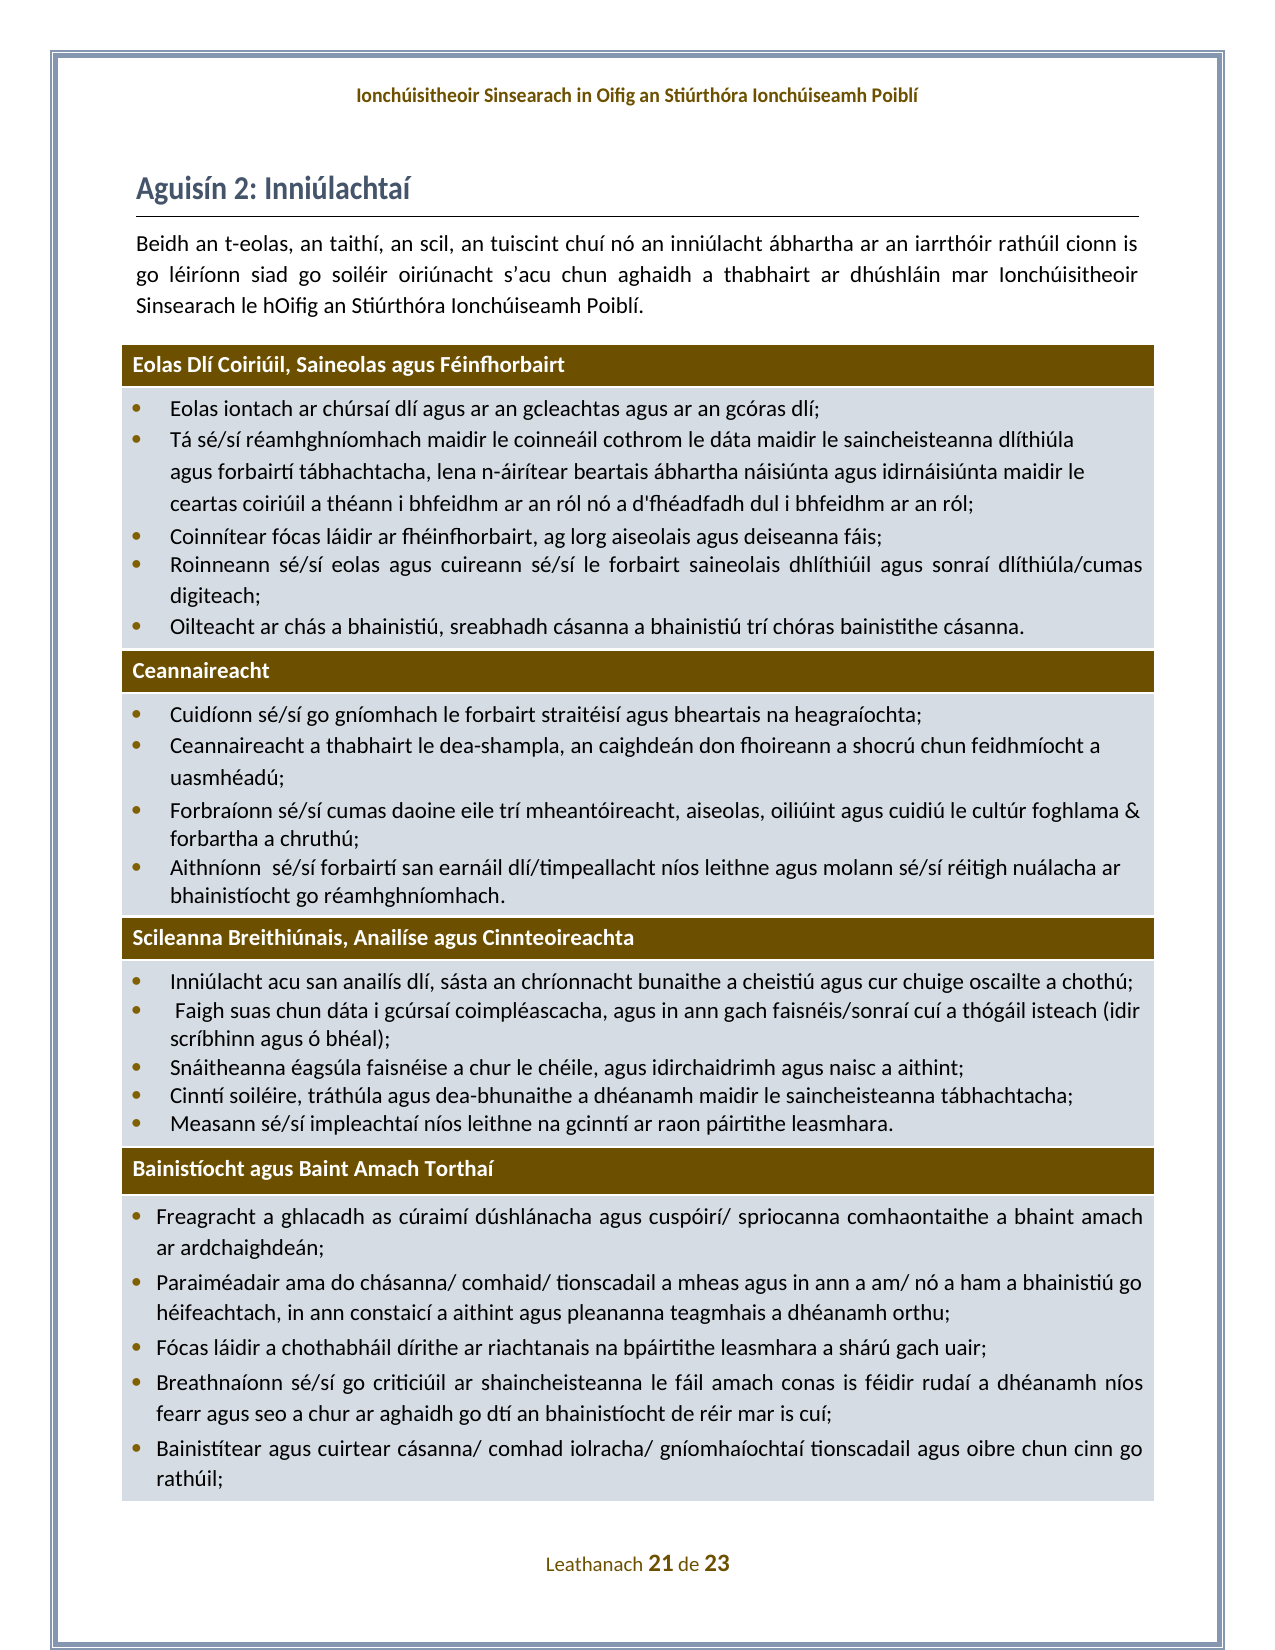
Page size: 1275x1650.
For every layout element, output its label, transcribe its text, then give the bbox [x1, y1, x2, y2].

table_cell Inniúlacht acu san anailís dlí, sásta an chríonnacht bunaithe a cheistiú agus cur chuige oscailte a chothú; Faigh suas chun dáta i gcúrsaí coimpléascacha, agus in ann gach faisnéis/sonraí cuí a thógáil isteach (idir scríbhinn agus ó bhéal); Snáitheanna éagsúla faisnéise a chur le chéile, agus idirchaidrimh agus naisc a aithint; Cinntí soiléire, tráthúla agus dea-bhunaithe a dhéanamh maidir le saincheisteanna tábhachtacha; Measann sé/sí impleachtaí níos leithne na gcinntí ar raon páirtithe leasmhara. [122, 961, 1154, 1146]
table_cell Freagracht a ghlacadh as cúraimí dúshlánacha agus cuspóirí/ spriocanna comhaontaithe a bhaint amach ar ardchaighdeán; Paraiméadair ama do chásanna/ comhaid/ tionscadail a mheas agus in ann a am/ nó a ham a bhainistiú go héifeachtach, in ann constaicí a aithint agus pleananna teagmhais a dhéanamh orthu; Fócas láidir a chothabháil dírithe ar riachtanais na bpáirtithe leasmhara a shárú gach uair; Breathnaíonn sé/sí go criticiúil ar shaincheisteanna le fáil amach conas is féidir rudaí a dhéanamh níos fearr agus seo a chur ar aghaidh go dtí an bhainistíocht de réir mar is cuí; Bainistítear agus cuirtear cásanna/ comhad iolracha/ gníomhaíochtaí tionscadail agus oibre chun cinn go rathúil; [122, 1196, 1154, 1501]
table_cell Scileanna Breithiúnais, Anailíse agus Cinnteoireachta [122, 918, 1154, 959]
table_header Eolas Dlí Coiriúil, Saineolas agus Féinfhorbairt [122, 345, 1154, 386]
text Beidh an t-eolas, an taithí, an scil, an tuiscint chuí nó an inniúlacht ábhartha ar an iarrthóir rathúil cionn is go léiríonn siad go soiléir oiriúnacht s’acu chun aghaidh a thabhairt ar dhúshláin mar Ionchúisitheoir Sinsearach le hOifig an Stiúrthóra Ionchúiseamh Poiblí. [136, 229, 1139, 319]
subtitle Aguisín 2: Inniúlachtaí [136, 167, 1139, 216]
table_cell Ceannaireacht [122, 651, 1154, 692]
table_cell Bainistíocht agus Baint Amach Torthaí [122, 1148, 1154, 1194]
table_cell Cuidíonn sé/sí go gníomhach le forbairt straitéisí agus bheartais na heagraíochta; Ceannaireacht a thabhairt le dea-shampla, an caighdeán don fhoireann a shocrú chun feidhmíocht a uasmhéadú; Forbraíonn sé/sí cumas daoine eile trí mheantóireacht, aiseolas, oiliúint agus cuidiú le cultúr foghlama & forbartha a chruthú; Aithníonn sé/sí forbairtí san earnáil dlí/timpeallacht níos leithne agus molann sé/sí réitigh nuálacha ar bhainistíocht go réamhghníomhach. [122, 694, 1154, 915]
table_cell Eolas iontach ar chúrsaí dlí agus ar an gcleachtas agus ar an gcóras dlí; Tá sé/sí réamhghníomhach maidir le coinneáil cothrom le dáta maidir le saincheisteanna dlíthiúla agus forbairtí tábhachtacha, lena n-áirítear beartais ábhartha náisiúnta agus idirnáisiúnta maidir le ceartas coiriúil a théann i bhfeidhm ar an ról nó a d'fhéadfadh dul i bhfeidhm ar an ról; Coinnítear fócas láidir ar fhéinfhorbairt, ag lorg aiseolais agus deiseanna fáis; Roinneann sé/sí eolas agus cuireann sé/sí le forbairt saineolais dhlíthiúil agus sonraí dlíthiúla/cumas digiteach; Oilteacht ar chás a bhainistiú, sreabhadh cásanna a bhainistiú trí chóras bainistithe cásanna. [122, 388, 1154, 648]
